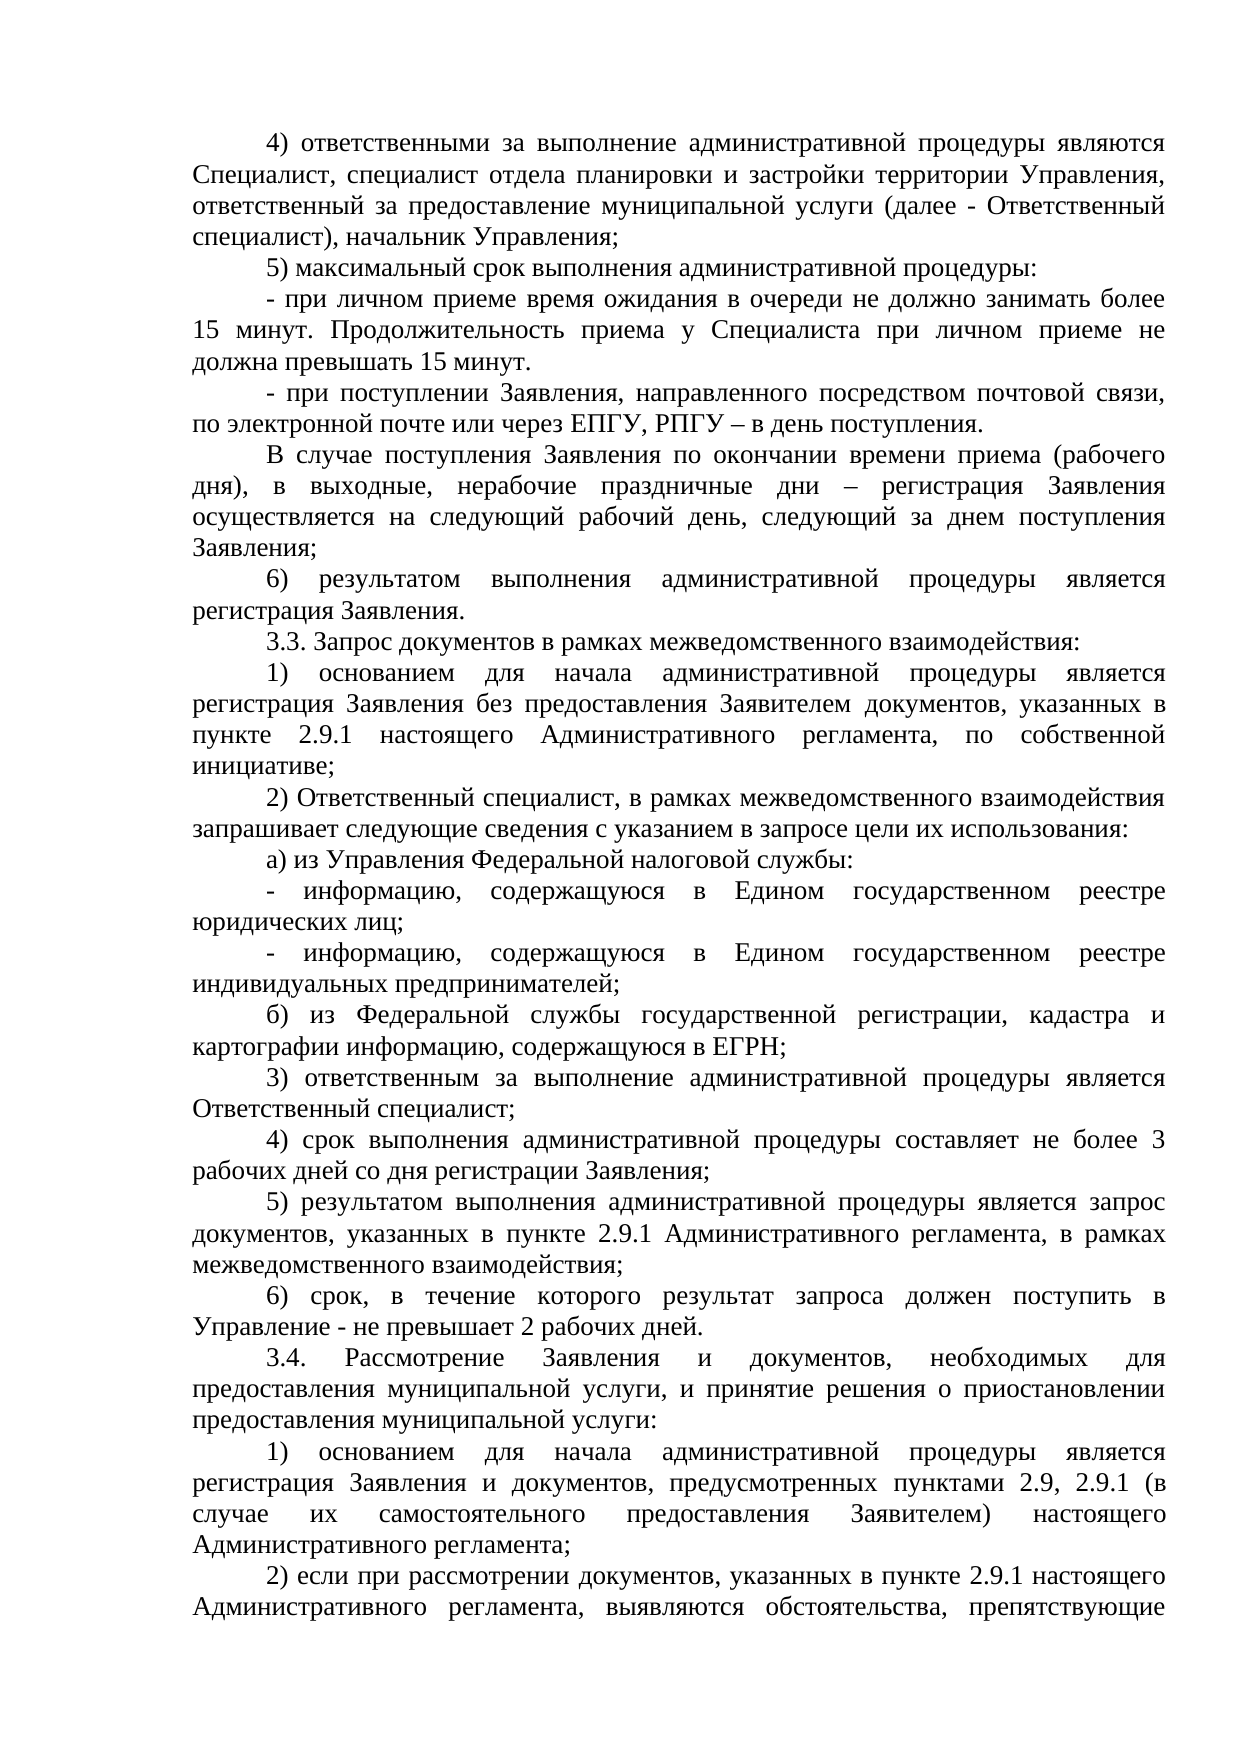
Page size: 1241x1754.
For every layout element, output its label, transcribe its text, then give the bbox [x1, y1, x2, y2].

text 3.3. Запрос документов в рамках межведомственного взаимодействия: [192, 625, 1167, 656]
text В случае поступления Заявления по окончании времени приема (рабочего дня), в выходные, нерабочие праздничные дни – регистрация Заявления осуществляется на следующий рабочий день, следующий за днем поступления Заявления; [192, 438, 1167, 563]
text 3) ответственным за выполнение административной процедуры является Ответственный специалист; [192, 1061, 1167, 1123]
text 6) срок, в течение которого результат запроса должен поступить в Управление - не превышает 2 рабочих дней. [192, 1279, 1167, 1341]
text - при личном приеме время ожидания в очереди не должно занимать более 15 минут. Продолжительность приема у Специалиста при личном приеме не должна превышать 15 минут. [192, 282, 1167, 376]
text 2) Ответственный специалист, в рамках межведомственного взаимодействия запрашивает следующие сведения с указанием в запросе цели их использования: [192, 781, 1167, 843]
text - информацию, содержащуюся в Едином государственном реестре юридических лиц; [192, 874, 1167, 936]
text 1) основанием для начала административной процедуры является регистрация Заявления без предоставления Заявителем документов, указанных в пункте 2.9.1 настоящего Административного регламента, по собственной инициативе; [192, 656, 1167, 781]
text 4) ответственными за выполнение административной процедуры являются Специалист, специалист отдела планировки и застройки территории Управления, ответственный за предоставление муниципальной услуги (далее - Ответственный специалист), начальник Управления; [192, 127, 1167, 251]
text 4) срок выполнения административной процедуры составляет не более 3 рабочих дней со дня регистрации Заявления; [192, 1123, 1167, 1186]
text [192, 1559, 1167, 1622]
text 5) результатом выполнения административной процедуры является запрос документов, указанных в пункте 2.9.1 Административного регламента, в рамках межведомственного взаимодействия; [192, 1186, 1167, 1279]
text 5) максимальный срок выполнения административной процедуры: [192, 251, 1167, 282]
text - при поступлении Заявления, направленного посредством почтовой связи, по электронной почте или через ЕПГУ, РПГУ – в день поступления. [192, 376, 1167, 438]
text - информацию, содержащуюся в Едином государственном реестре индивидуальных предпринимателей; [192, 936, 1167, 999]
text 6) результатом выполнения административной процедуры является регистрация Заявления. [192, 563, 1167, 625]
text 3.4. Рассмотрение Заявления и документов, необходимых для предоставления муниципальной услуги, и принятие решения о приостановлении предоставления муниципальной услуги: [192, 1341, 1167, 1435]
text а) из Управления Федеральной налоговой службы: [192, 843, 1167, 874]
text 1) основанием для начала административной процедуры является регистрация Заявления и документов, предусмотренных пунктами 2.9, 2.9.1 (в случае их самостоятельного предоставления Заявителем) настоящего Административного регламента; [192, 1435, 1167, 1559]
text б) из Федеральной службы государственной регистрации, кадастра и картографии информацию, содержащуюся в ЕГРН; [192, 999, 1167, 1061]
